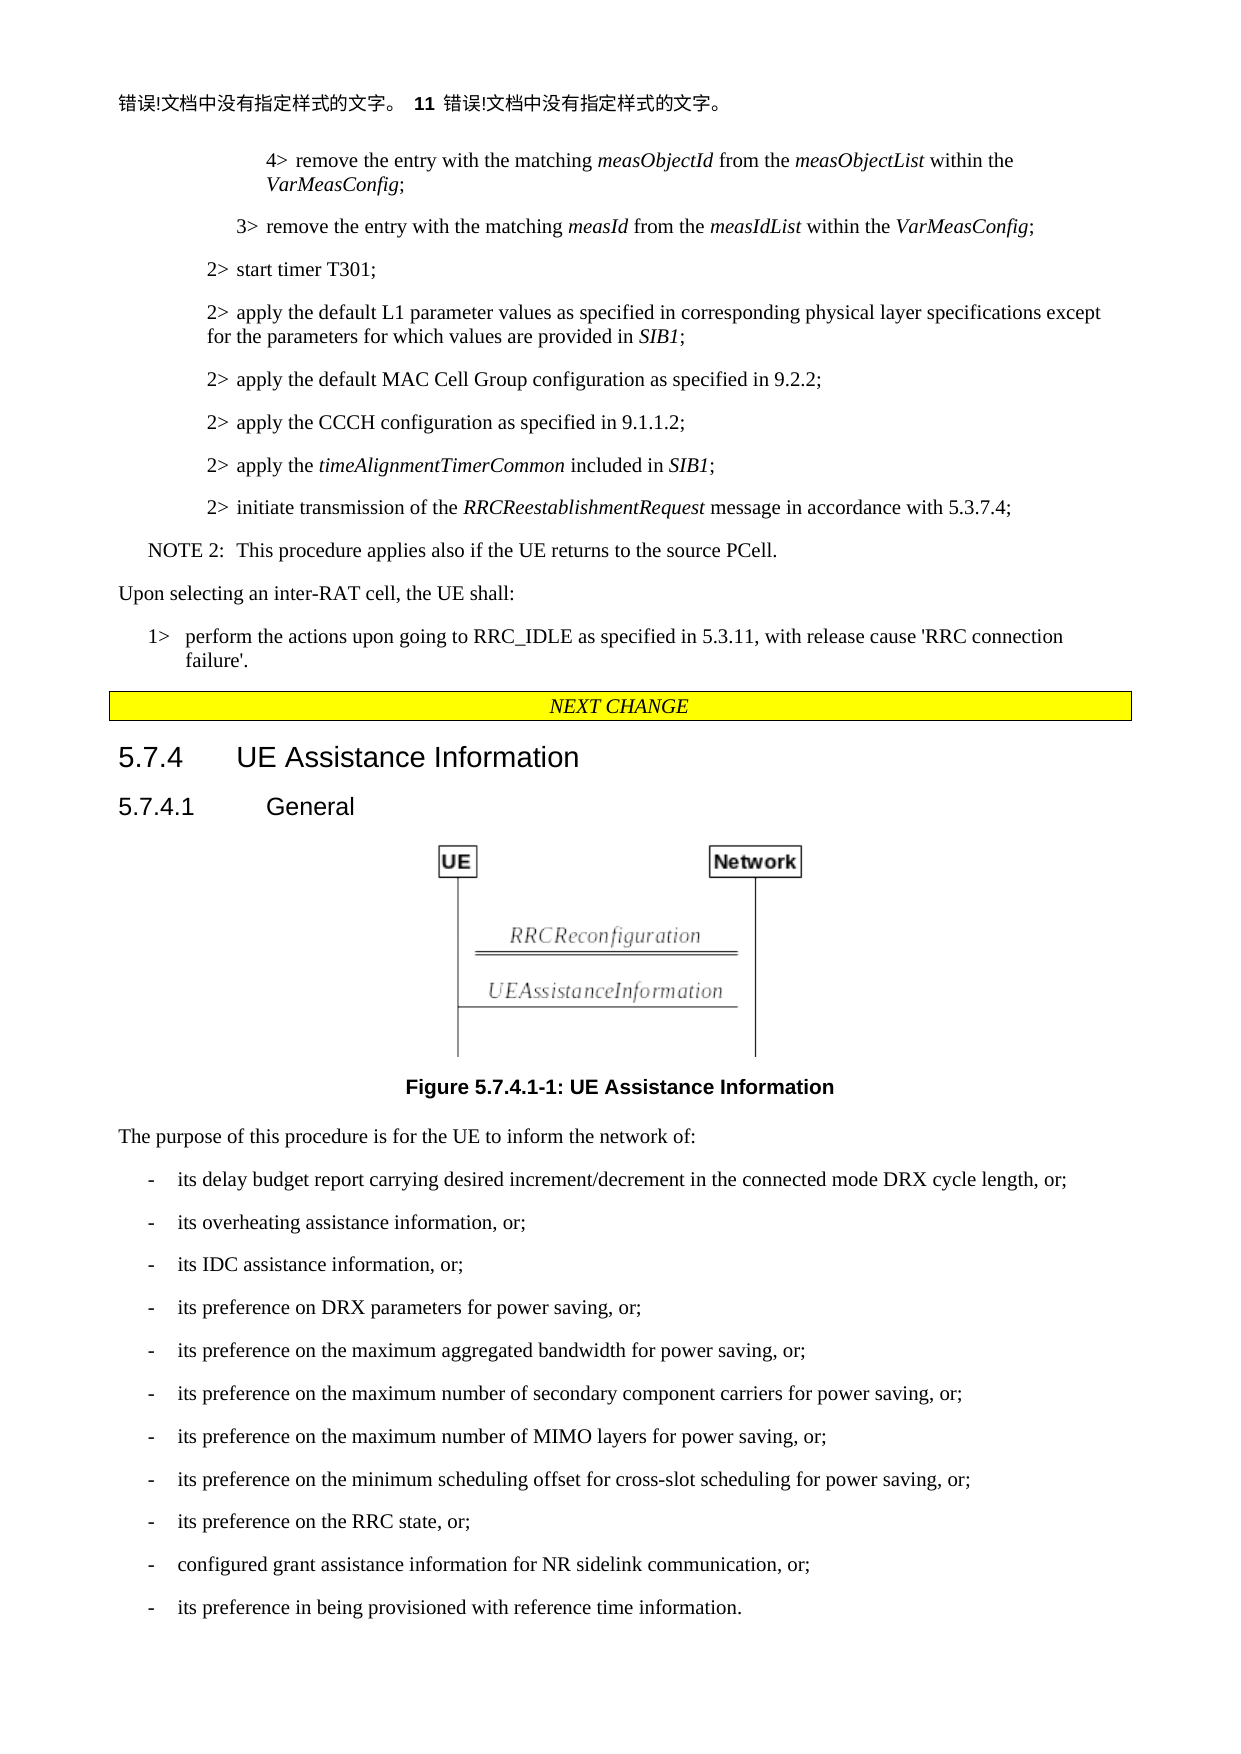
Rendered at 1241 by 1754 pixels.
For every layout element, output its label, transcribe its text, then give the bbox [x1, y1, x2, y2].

text 4> remove the entry with the matching measObjectId from the measObjectList within the VarMeasConfig; [266, 147, 1122, 196]
text - its preference on the maximum number of MIMO layers for power saving, or; [148, 1424, 1122, 1448]
text - its preference on the minimum scheduling offset for cross-slot scheduling for power saving, or; [148, 1466, 1122, 1491]
subtitle 5.7.4.1 General [118, 792, 1122, 821]
text - its preference on the RRC state, or; [148, 1509, 1122, 1533]
text 2> initiate transmission of the RRCReestablishmentRequest message in accordance with 5.3.7.4; [207, 495, 1122, 519]
text NEXT CHANGE [110, 692, 1131, 720]
text - configured grant assistance information for NR sidelink communication, or; [148, 1552, 1122, 1576]
text Upon selecting an inter-RAT cell, the UE shall: [118, 581, 1122, 605]
text 3> remove the entry with the matching measId from the measIdList within the VarMeasConfig; [236, 214, 1122, 238]
text 2> apply the default L1 parameter values as specified in corresponding physical layer specifications except for the parameters for which values are provided in SIB1; [207, 300, 1122, 348]
text - its IDC assistance information, or; [148, 1252, 1122, 1276]
text Figure 5.7.4.1-1: UE Assistance Information [118, 1075, 1122, 1099]
text - its overheating assistance information, or; [148, 1209, 1122, 1234]
subtitle 5.7.4 UE Assistance Information [118, 740, 1122, 773]
text 2> apply the default MAC Cell Group configuration as specified in 9.2.2; [207, 367, 1122, 391]
text - its preference on the maximum number of secondary component carriers for power saving, or; [148, 1381, 1122, 1405]
text - its preference in being provisioned with reference time information. [148, 1595, 1122, 1619]
text - its preference on DRX parameters for power saving, or; [148, 1295, 1122, 1319]
text - its delay budget report carrying desired increment/decrement in the connected mode DRX cycle length, or; [148, 1167, 1122, 1191]
list perform the actions upon going to RRC_IDLE as specified in 5.3.11, with release cause 'RRC connection failure'. [148, 624, 1122, 672]
text - its preference on the maximum aggregated bandwidth for power saving, or; [148, 1338, 1122, 1362]
text 2> apply the timeAlignmentTimerCommon included in SIB1; [207, 452, 1122, 477]
text NOTE 2: This procedure applies also if the UE returns to the source PCell. [148, 538, 1122, 562]
text 2> apply the CCCH configuration as specified in 9.1.1.2; [207, 410, 1122, 434]
text 2> start timer T301; [207, 257, 1122, 281]
text The purpose of this procedure is for the UE to inform the network of: [118, 1124, 1122, 1148]
